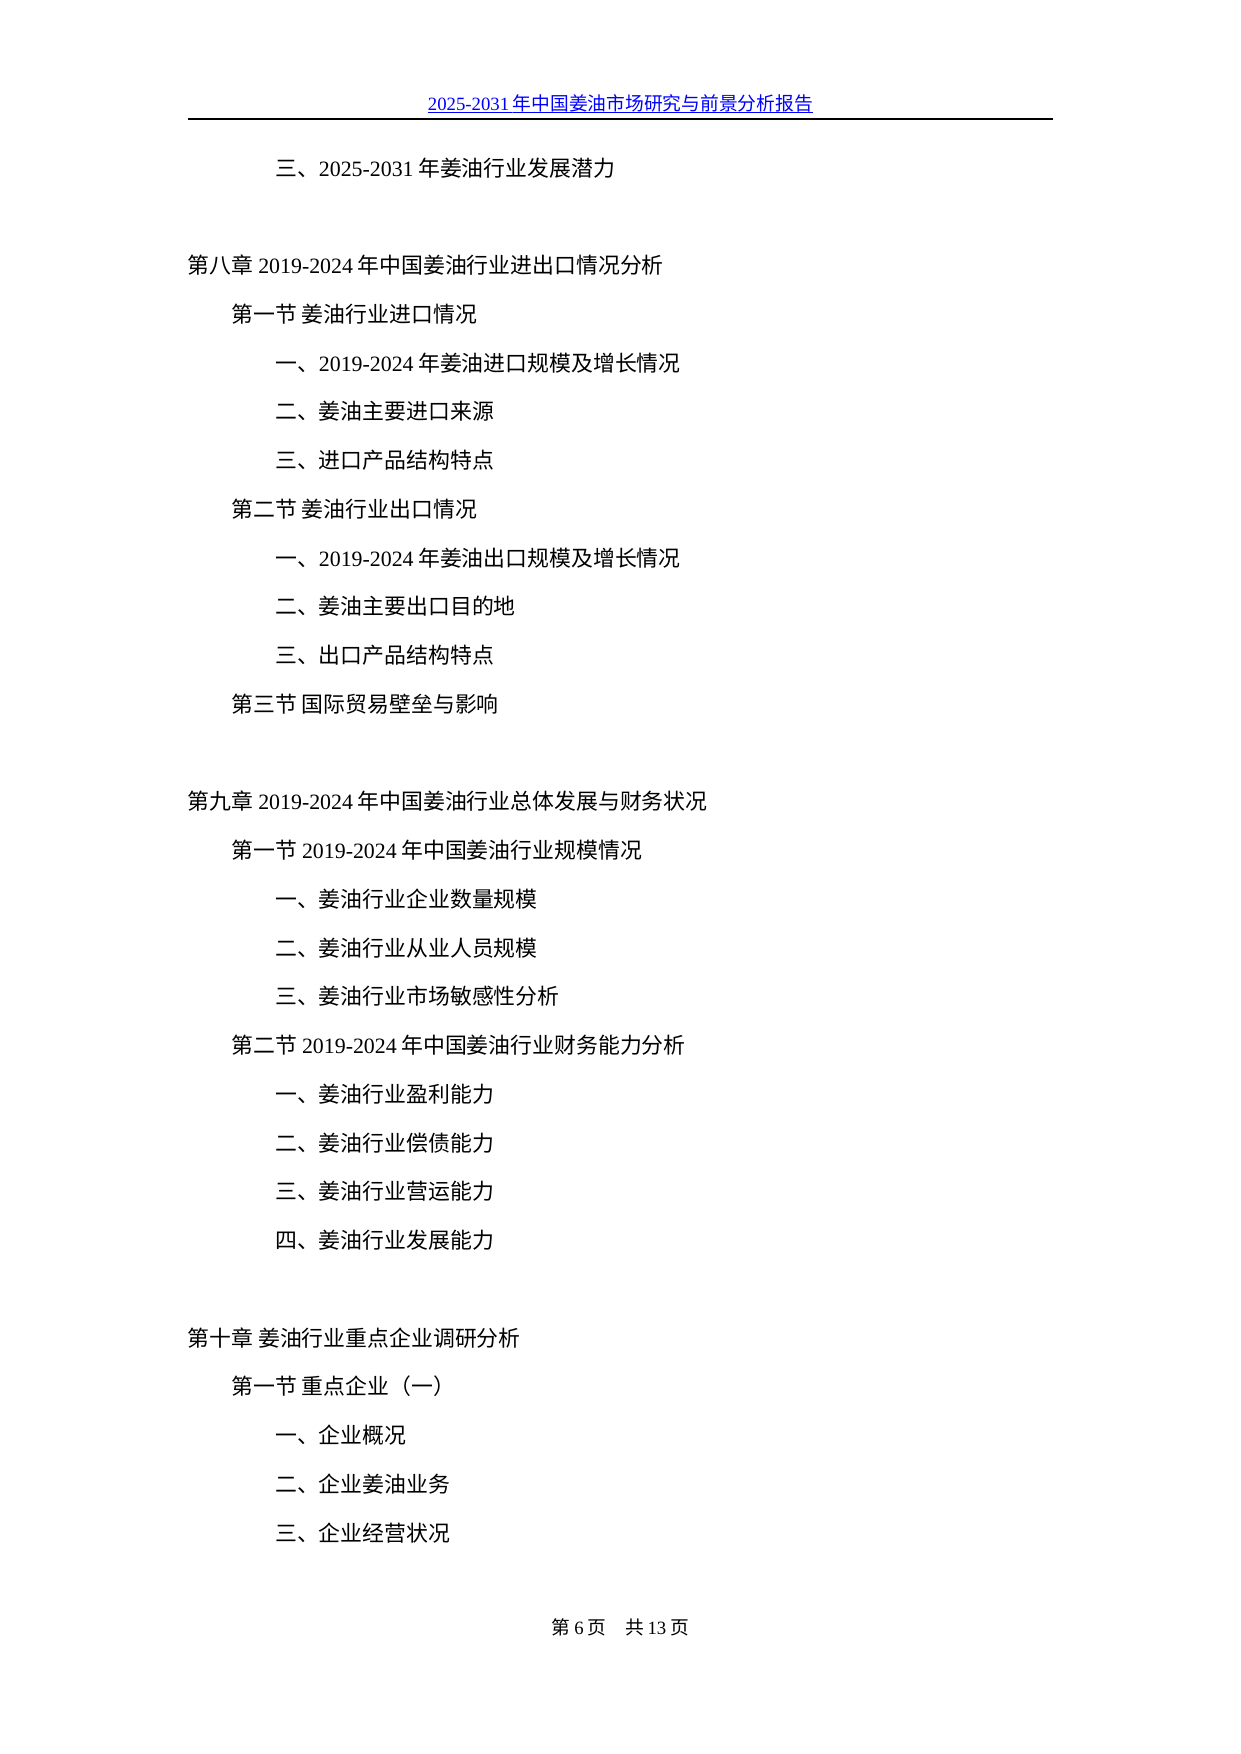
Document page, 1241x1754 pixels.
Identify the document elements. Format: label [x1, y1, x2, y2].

text [187, 150, 1053, 1548]
